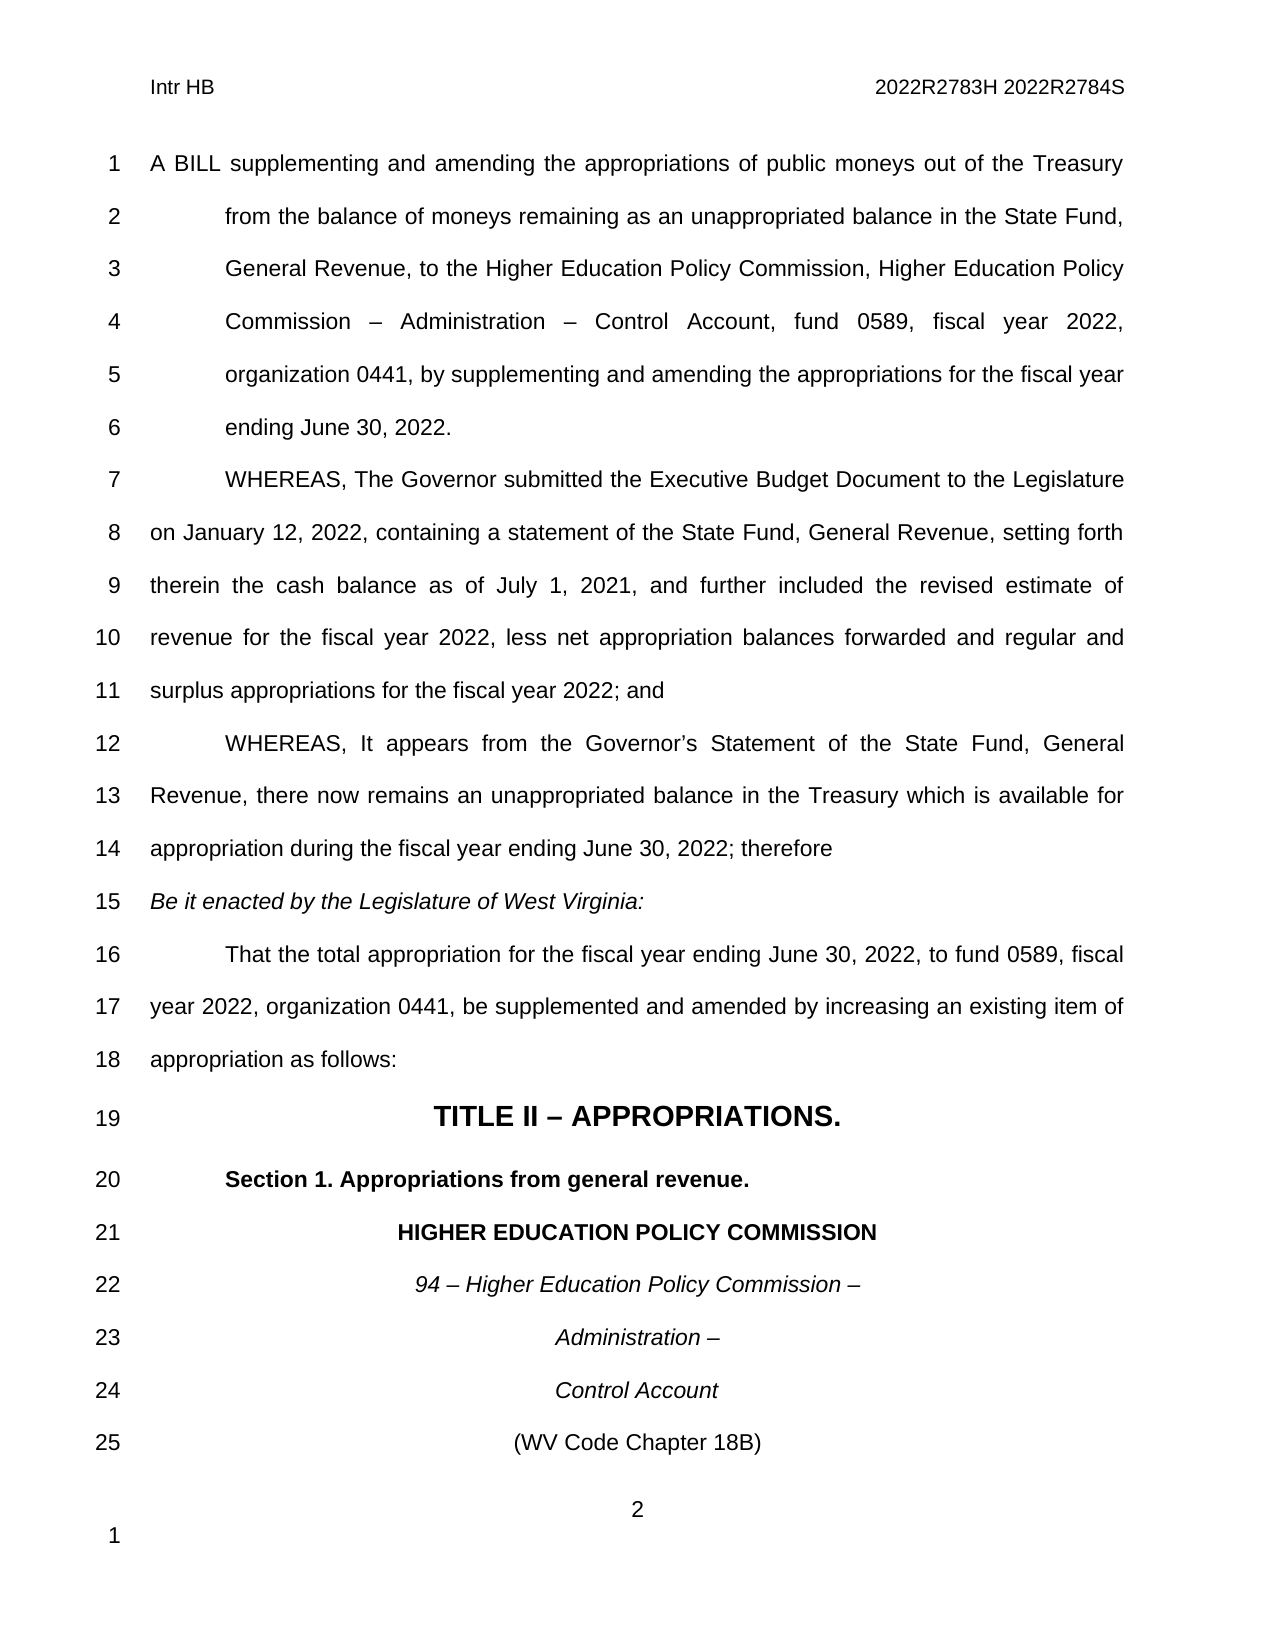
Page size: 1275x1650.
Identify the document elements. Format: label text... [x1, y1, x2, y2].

text HIGHER EDUCATION POLICY COMMISSION [150, 1218, 1125, 1245]
text Be it enacted by the Legislature of West Virginia: [150, 888, 1125, 914]
text 94 – Higher Education Policy Commission – [150, 1271, 1125, 1298]
subtitle Title II – Appropriations. [150, 1099, 1125, 1132]
text Control Account [150, 1377, 1125, 1403]
text (WV Code Chapter 18B) [150, 1429, 1125, 1456]
title A BILL supplementing and amending the appropriations of public moneys out of the Treasury from the balance of moneys remaining as an unappropriated balance in the State Fund, General Revenue, to the Higher Education Policy Commission, Higher Education Policy Commission – Administration – Control Account, fund 0589, fiscal year 2022, organization 0441, by supplementing and amending the appropriations for the fiscal year ending June 30, 2022. [150, 150, 1125, 440]
text WHEREAS, The Governor submitted the Executive Budget Document to the Legislature on January 12, 2022, containing a statement of the State Fund, General Revenue, setting forth therein the cash balance as of July 1, 2021, and further included the revised estimate of revenue for the fiscal year 2022, less net appropriation balances forwarded and regular and surplus appropriations for the fiscal year 2022; and [150, 466, 1125, 703]
text Administration – [150, 1324, 1125, 1350]
text WHEREAS, It appears from the Governor’s Statement of the State Fund, General Revenue, there now remains an unappropriated balance in the Treasury which is available for appropriation during the fiscal year ending June 30, 2022; therefore [150, 730, 1125, 862]
subtitle Section 1. Appropriations from general revenue. [225, 1166, 1125, 1192]
text That the total appropriation for the fiscal year ending June 30, 2022, to fund 0589, fiscal year 2022, organization 0441, be supplemented and amended by increasing an existing item of appropriation as follows: [150, 941, 1125, 1072]
